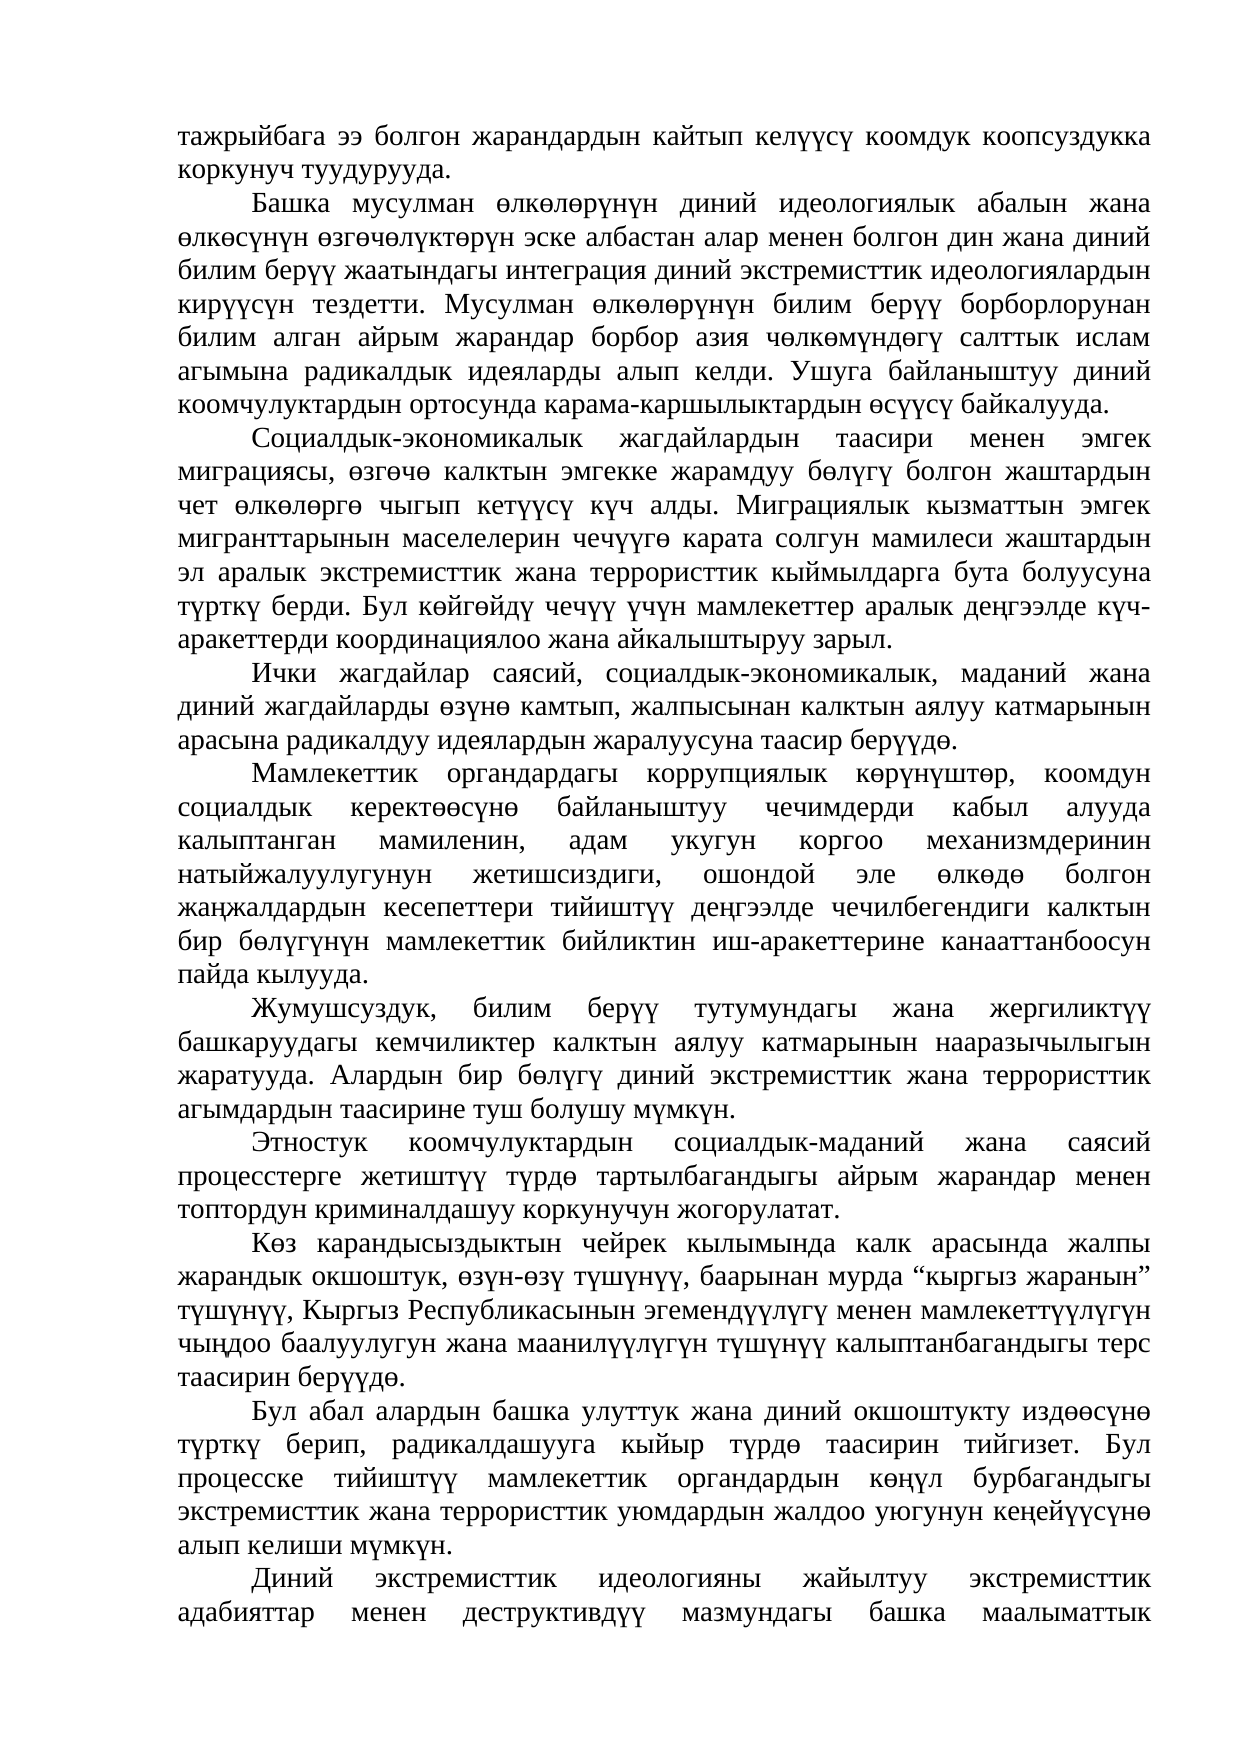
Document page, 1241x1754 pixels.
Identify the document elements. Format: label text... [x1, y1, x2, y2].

text Социалдык-экономикалык жагдайлардын таасири менен эмгек миграциясы, өзгөчө калктын эмгекке жарамдуу бөлүгү болгон жаштардын чет өлкөлөргө чыгып кетүүсү күч алды. Миграциялык кызматтын эмгек мигранттарынын маселелерин чечүүгө карата солгун мамилеси жаштардын эл аралык экстремисттик жана террористтик кыймылдарга бута болуусуна түрткү берди. Бул көйгөйдү чечүү үчүн мамлекеттер аралык деңгээлде күч-аракеттерди координациялоо жана айкалыштыруу зарыл. [177, 420, 1152, 655]
text Бул абал алардын башка улуттук жана диний окшоштукту издөөсүнө түрткү берип, радикалдашууга кыйыр түрдө таасирин тийгизет. Бул процесске тийиштүү мамлекеттик органдардын көңүл бурбагандыгы экстремисттик жана террористтик уюмдардын жалдоо уюгунун кеңейүүсүнө алып келиши мүмкүн. [177, 1393, 1152, 1560]
text Ички жагдайлар саясий, социалдык-экономикалык, маданий жана диний жагдайларды өзүнө камтып, жалпысынан калктын аялуу катмарынын арасына радикалдуу идеялардын жаралуусуна таасир берүүдө. [177, 655, 1152, 755]
text Жумушсуздук, билим берүү тутумундагы жана жергиликтүү башкаруудагы кемчиликтер калктын аялуу катмарынын нааразычылыгын жаратууда. Алардын бир бөлүгү диний экстремисттик жана террористтик агымдардын таасирине туш болушу мүмкүн. [177, 990, 1152, 1124]
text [177, 1560, 1152, 1627]
text Башка мусулман өлкөлөрүнүн диний идеологиялык абалын жана өлкөсүнүн өзгөчөлүктөрүн эске албастан алар менен болгон дин жана диний билим берүү жаатындагы интеграция диний экстремисттик идеологиялардын кирүүсүн тездетти. Мусулман өлкөлөрүнүн билим берүү борборлорунан билим алган айрым жарандар борбор азия чөлкөмүндөгү салттык ислам агымына радикалдык идеяларды алып келди. Ушуга байланыштуу диний коомчулуктардын ортосунда карама-каршылыктардын өсүүсү байкалууда. [177, 185, 1152, 420]
text Этностук коомчулуктардын социалдык-маданий жана саясий процесстерге жетиштүү түрдө тартылбагандыгы айрым жарандар менен топтордун криминалдашуу коркунучун жогорулатат. [177, 1124, 1152, 1225]
text Мамлекеттик органдардагы коррупциялык көрүнүштөр, коомдун социалдык керектөөсүнө байланыштуу чечимдерди кабыл алууда калыптанган мамиленин, адам укугун коргоо механизмдеринин натыйжалуулугунун жетишсиздиги, ошондой эле өлкөдө болгон жаңжалдардын кесепеттери тийиштүү деңгээлде чечилбегендиги калктын бир бөлүгүнүн мамлекеттик бийликтин иш-аракеттерине канааттанбоосун пайда кылууда. [177, 755, 1152, 990]
text Көз карандысыздыктын чейрек кылымында калк арасында жалпы жарандык окшоштук, өзүн-өзү түшүнүү, баарынан мурда “кыргыз жаранын” түшүнүү, Кыргыз Республикасынын эгемендүүлүгү менен мамлекеттүүлүгүн чыңдоо баалуулугун жана маанилүүлүгүн түшүнүү калыптанбагандыгы терс таасирин берүүдө. [177, 1225, 1152, 1393]
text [177, 118, 1152, 185]
